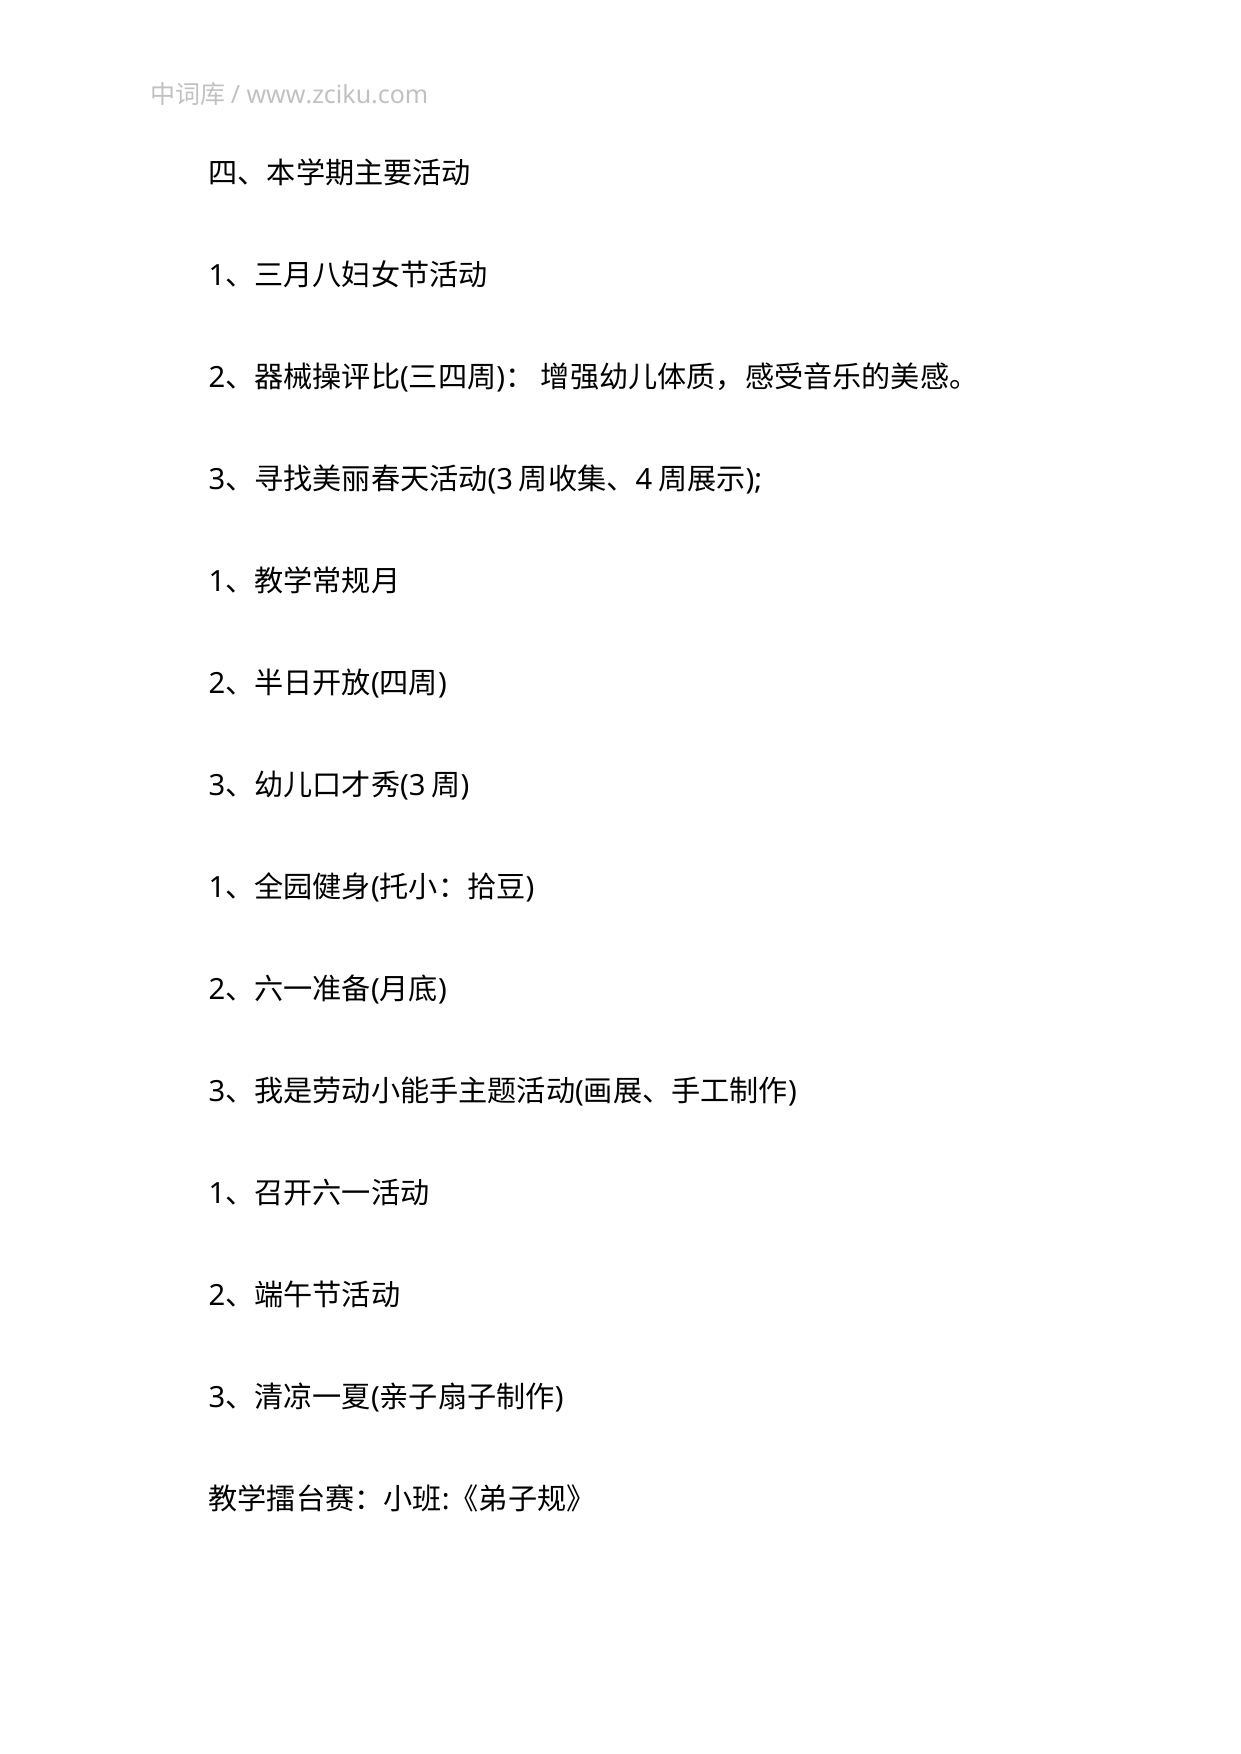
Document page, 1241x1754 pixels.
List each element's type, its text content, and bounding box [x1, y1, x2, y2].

text 2、器械操评比(三四周)： 增强幼儿体质，感受音乐的美感。 [150, 354, 1090, 396]
text 教学擂台赛：小班:《弟子规》 [150, 1476, 1090, 1518]
text 四、本学期主要活动 [150, 150, 1090, 192]
text 3、清凉一夏(亲子扇子制作) [150, 1373, 1090, 1416]
text 3、寻找美丽春天活动(3周收集、4周展示); [150, 456, 1090, 498]
text 3、幼儿口才秀(3周) [150, 762, 1090, 804]
text 3、我是劳动小能手主题活动(画展、手工制作) [150, 1068, 1090, 1110]
text 1、三月八妇女节活动 [150, 252, 1090, 294]
text 2、六一准备(月底) [150, 966, 1090, 1008]
text 1、召开六一活动 [150, 1169, 1090, 1212]
text 1、全园健身(托小：拾豆) [150, 864, 1090, 906]
text 1、教学常规月 [150, 558, 1090, 600]
text 2、半日开放(四周) [150, 660, 1090, 702]
text 2、端午节活动 [150, 1272, 1090, 1314]
